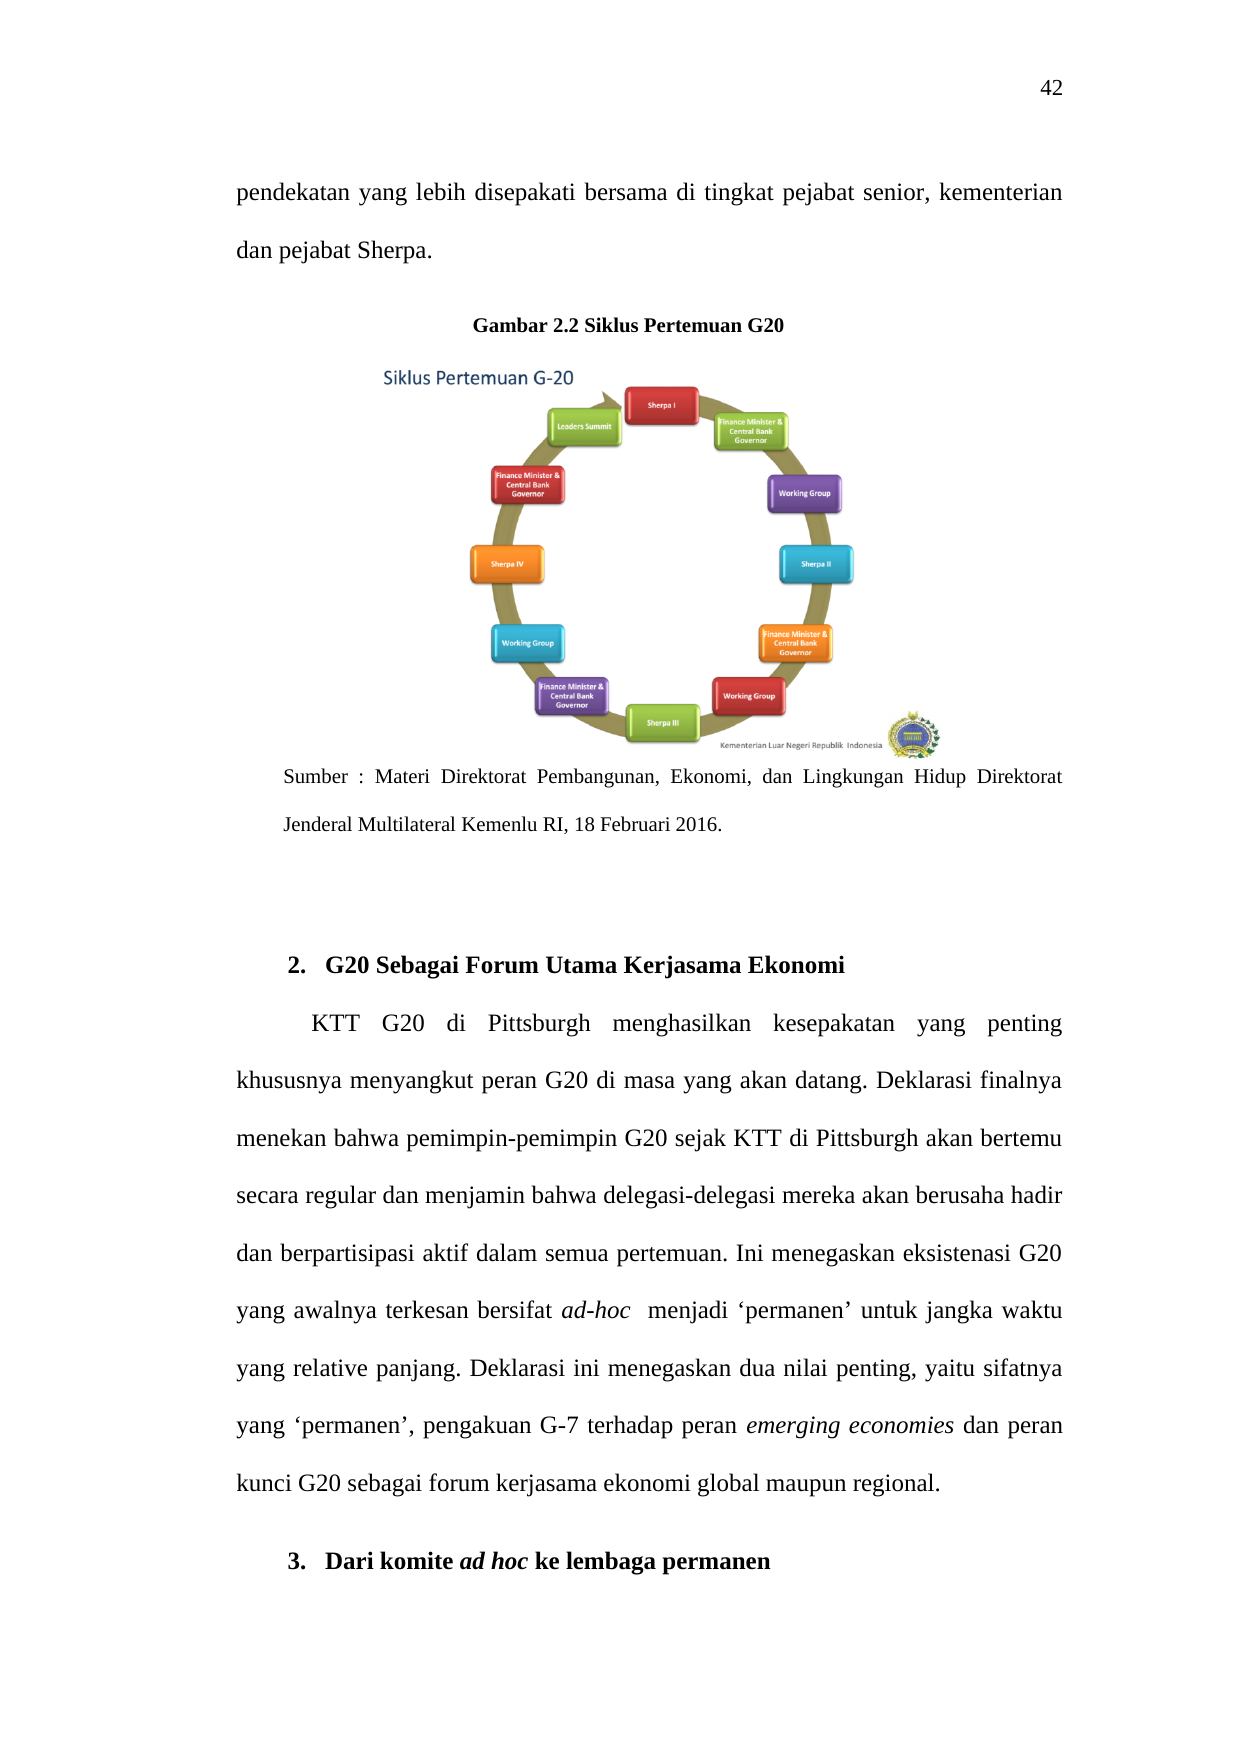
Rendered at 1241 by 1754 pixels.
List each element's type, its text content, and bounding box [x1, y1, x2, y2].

text KTT G20 di Pittsburgh menghasilkan kesepakatan yang penting khususnya menyangkut peran G20 di masa yang akan datang. Deklarasi finalnya menekan bahwa pemimpin-pemimpin G20 sejak KTT di Pittsburgh akan bertemu secara regular dan menjamin bahwa delegasi-delegasi mereka akan berusaha hadir dan berpartisipasi aktif dalam semua pertemuan. Ini menegaskan eksistenasi G20 yang awalnya terkesan bersifat ad-hoc menjadi ‘permanen’ untuk jangka waktu yang relative panjang. Deklarasi ini menegaskan dua nilai penting, yaitu sifatnya yang ‘permanen’, pengakuan G-7 terhadap peran emerging economies dan peran kunci G20 sebagai forum kerjasama ekonomi global maupun regional. [236, 1008, 1063, 1497]
picture [378, 365, 944, 763]
list Dari komite ad hoc ke lembaga permanen [287, 1546, 1063, 1575]
text Gambar 2.2 Siklus Pertemuan G20 [386, 313, 1063, 337]
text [236, 177, 1063, 263]
list G20 Sebagai Forum Utama Kerjasama Ekonomi [287, 950, 1063, 979]
text Sumber : Materi Direktorat Pembangunan, Ekonomi, dan Lingkungan Hidup Direktorat Jenderal Multilateral Kemenlu RI, 18 Februari 2016. [283, 764, 1063, 836]
